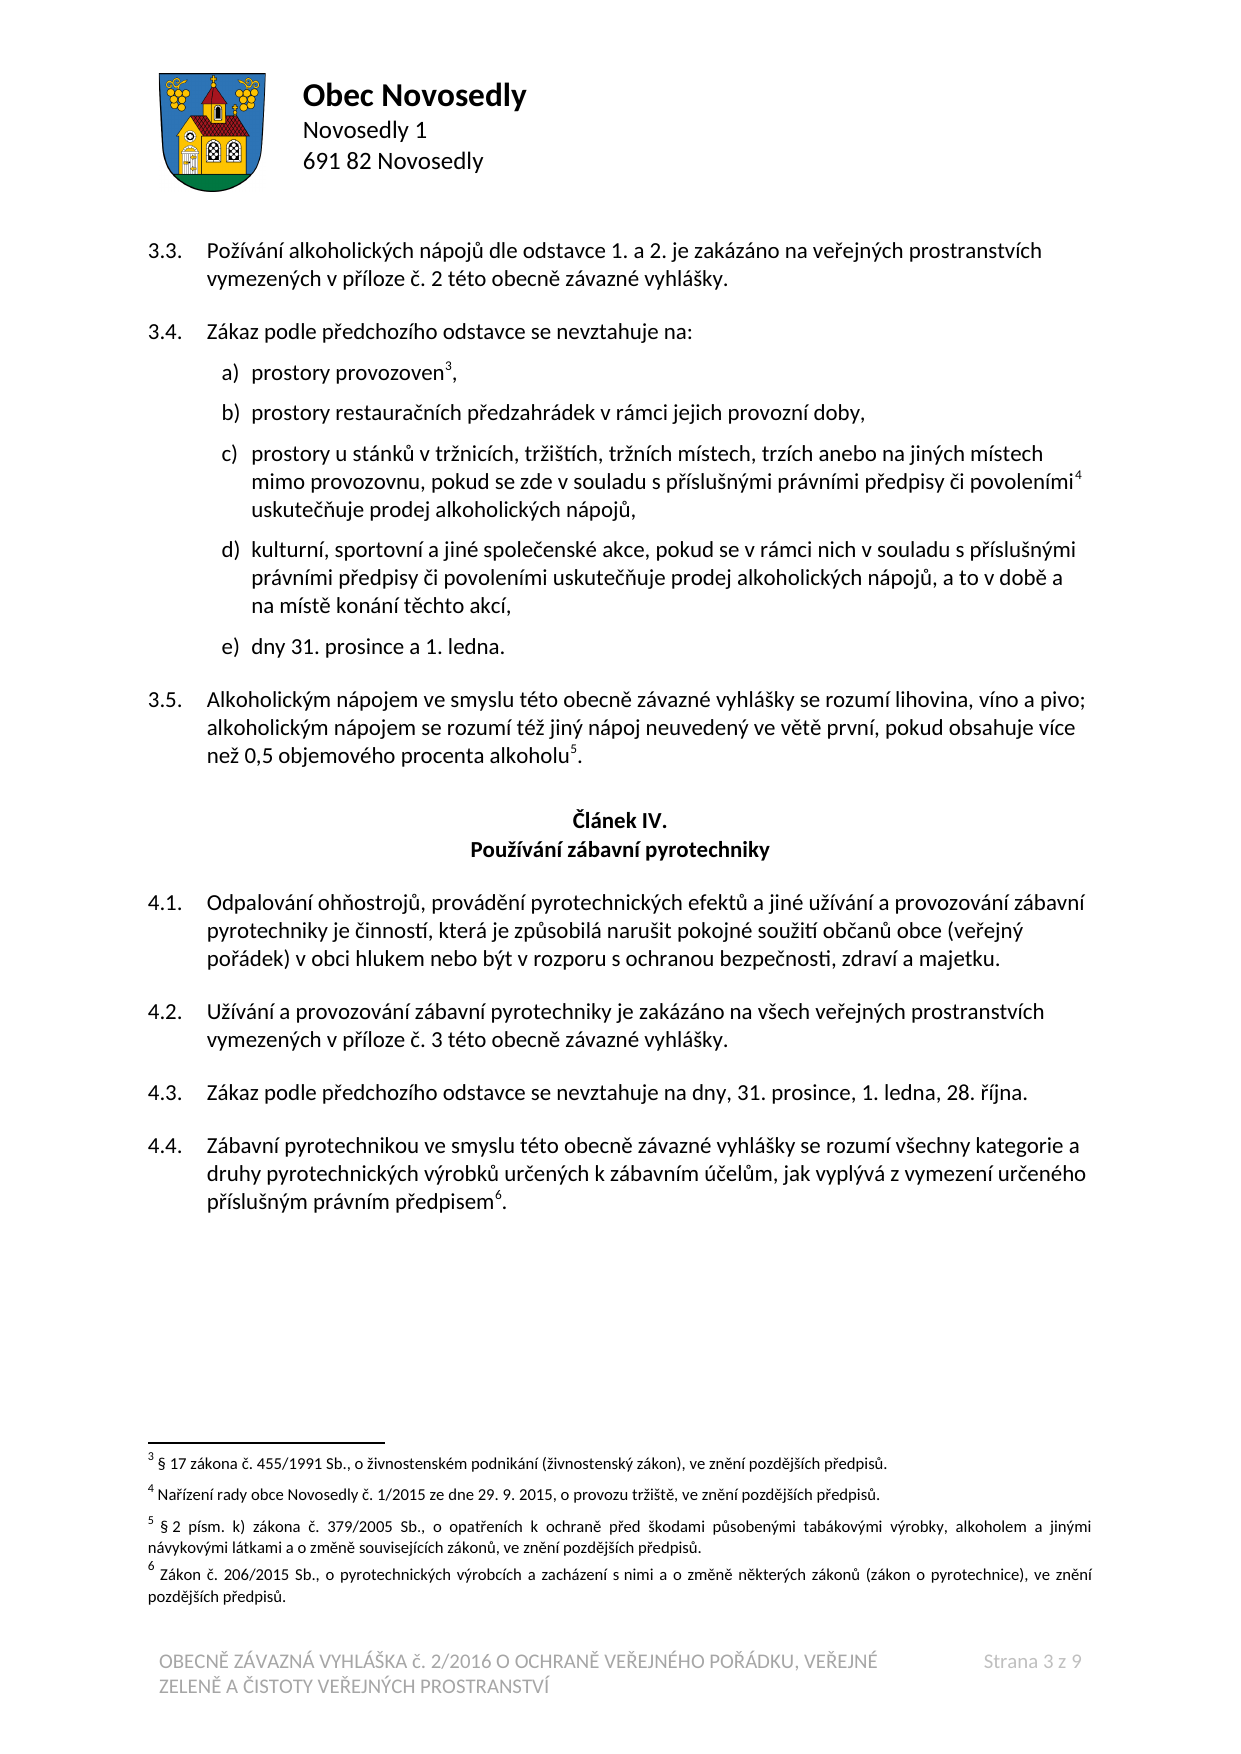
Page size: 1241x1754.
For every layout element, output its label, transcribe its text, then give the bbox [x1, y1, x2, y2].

list Zábavní pyrotechnikou ve smyslu této obecně závazné vyhlášky se rozumí všechny kategorie a druhy pyrotechnických výrobků určených k zábavním účelům, jak vyplývá z vymezení určeného příslušným právním předpisem. [148, 1131, 1093, 1215]
list Alkoholickým nápojem ve smyslu této obecně závazné vyhlášky se rozumí lihovina, víno a pivo; alkoholickým nápojem se rozumí též jiný nápoj neuvedený ve větě první, pokud obsahuje více než 0,5 objemového procenta alkoholu. [148, 685, 1093, 769]
list Zákaz podle předchozího odstavce se nevztahuje na: [148, 317, 1093, 345]
list prostory u stánků v tržnicích, tržištích, tržních místech, trzích anebo na jiných místech mimo provozovnu, pokud se zde v souladu s příslušnými právními předpisy či povoleními uskutečňuje prodej alkoholických nápojů, [221, 439, 1093, 523]
text Používání zábavní pyrotechniky [148, 835, 1093, 863]
list Zákaz podle předchozího odstavce se nevztahuje na dny, 31. prosince, 1. ledna, 28. října. [148, 1078, 1093, 1106]
list dny 31. prosince a 1. ledna. [221, 632, 1093, 660]
list prostory restauračních předzahrádek v rámci jejich provozní doby, [221, 398, 1093, 426]
list kulturní, sportovní a jiné společenské akce, pokud se v rámci nich v souladu s příslušnými právními předpisy či povoleními uskutečňuje prodej alkoholických nápojů, a to v době a na místě konání těchto akcí, [221, 536, 1093, 619]
text Článek IV. [148, 807, 1093, 835]
picture [158, 73, 266, 192]
list prostory provozoven, [221, 358, 1093, 386]
list Odpalování ohňostrojů, provádění pyrotechnických efektů a jiné užívání a provozování zábavní pyrotechniky je činností, která je způsobilá narušit pokojné soužití občanů obce (veřejný pořádek) v obci hlukem nebo být v rozporu s ochranou bezpečnosti, zdraví a majetku. [148, 888, 1093, 972]
list Požívání alkoholických nápojů dle odstavce 1. a 2. je zakázáno na veřejných prostranstvích vymezených v příloze č. 2 této obecně závazné vyhlášky. [148, 236, 1093, 292]
list Užívání a provozování zábavní pyrotechniky je zakázáno na všech veřejných prostranstvích vymezených v příloze č. 3 této obecně závazné vyhlášky. [148, 997, 1093, 1053]
